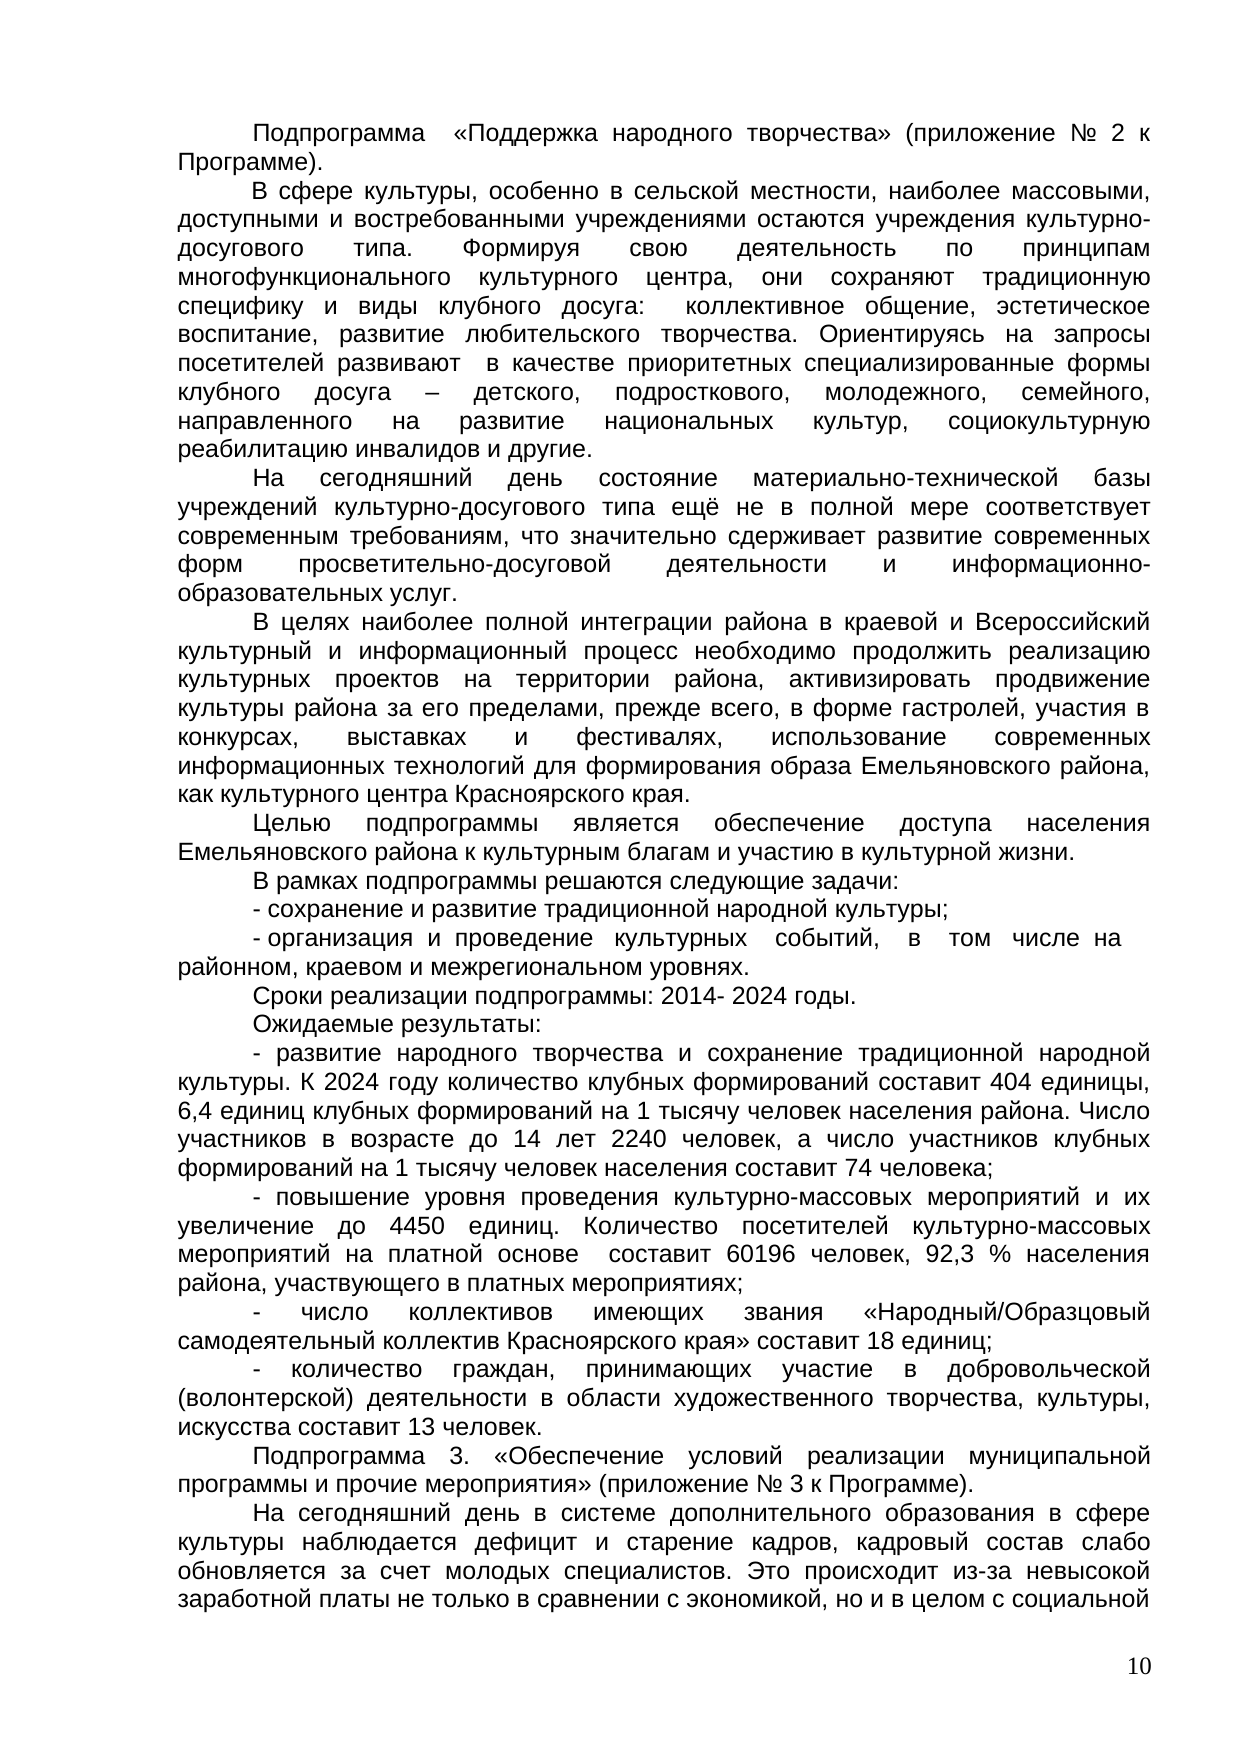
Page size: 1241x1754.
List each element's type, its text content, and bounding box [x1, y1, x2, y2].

text - количество граждан, принимающих участие в добровольческой (волонтерской) деятельности в области художественного творчества, культуры, искусства составит 13 человек. [177, 1354, 1152, 1441]
text На сегодняшний день состояние материально-технической базы учреждений культурно-досугового типа ещё не в полной мере соответствует современным требованиям, что значительно сдерживает развитие современных форм просветительно-досуговой деятельности и информационно-образовательных услуг. [177, 463, 1152, 607]
text Ожидаемые результаты: [177, 1009, 1152, 1038]
text В рамках подпрограммы решаются следующие задачи: [177, 866, 1152, 894]
text - число коллективов имеющих звания «Народный/Образцовый самодеятельный коллектив Красноярского края» составит 18 единиц; [177, 1297, 1152, 1354]
text - сохранение и развитие традиционной народной культуры; [177, 894, 1152, 923]
text Подпрограмма 3. «Обеспечение условий реализации муниципальной программы и прочие мероприятия» (приложение № 3 к Программе). [177, 1441, 1152, 1498]
text В целях наиболее полной интеграции района в краевой и Всероссийский культурный и информационный процесс необходимо продолжить реализацию культурных проектов на территории района, активизировать продвижение культуры района за его пределами, прежде всего, в форме гастролей, участия в конкурсах, выставках и фестивалях, использование современных информационных технологий для формирования образа Емельяновского района, как культурного центра Красноярского края. [177, 607, 1152, 808]
text Целью подпрограммы является обеспечение доступа населения Емельяновского района к культурным благам и участию в культурной жизни. [177, 808, 1152, 866]
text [177, 1498, 1152, 1613]
text Сроки реализации подпрограммы: 2014- 2024 годы. [177, 981, 1152, 1009]
text - организация и проведение культурных событий, в том числе на районном, краевом и межрегиональном уровнях. [177, 923, 1152, 981]
text В сфере культуры, особенно в сельской местности, наиболее массовыми, доступными и востребованными учреждениями остаются учреждения культурно-досугового типа. Формируя свою деятельность по принципам многофункционального культурного центра, они сохраняют традиционную специфику и виды клубного досуга: коллективное общение, эстетическое воспитание, развитие любительского творчества. Ориентируясь на запросы посетителей развивают в качестве приоритетных специализированные формы клубного досуга – детского, подросткового, молодежного, семейного, направленного на развитие национальных культур, социокультурную реабилитацию инвалидов и другие. [177, 176, 1152, 463]
text - повышение уровня проведения культурно-массовых мероприятий и их увеличение до 4450 единиц. Количество посетителей культурно-массовых мероприятий на платной основе составит 60196 человек, 92,3 % населения района, участвующего в платных мероприятиях; [177, 1182, 1152, 1297]
text - развитие народного творчества и сохранение традиционной народной культуры. К 2024 году количество клубных формирований составит 404 единицы, 6,4 единиц клубных формирований на 1 тысячу человек населения района. Число участников в возрасте до 14 лет 2240 человек, а число участников клубных формирований на 1 тысячу человек населения составит 74 человека; [177, 1038, 1152, 1182]
text Подпрограмма «Поддержка народного творчества» (приложение № 2 к Программе). [177, 118, 1152, 176]
